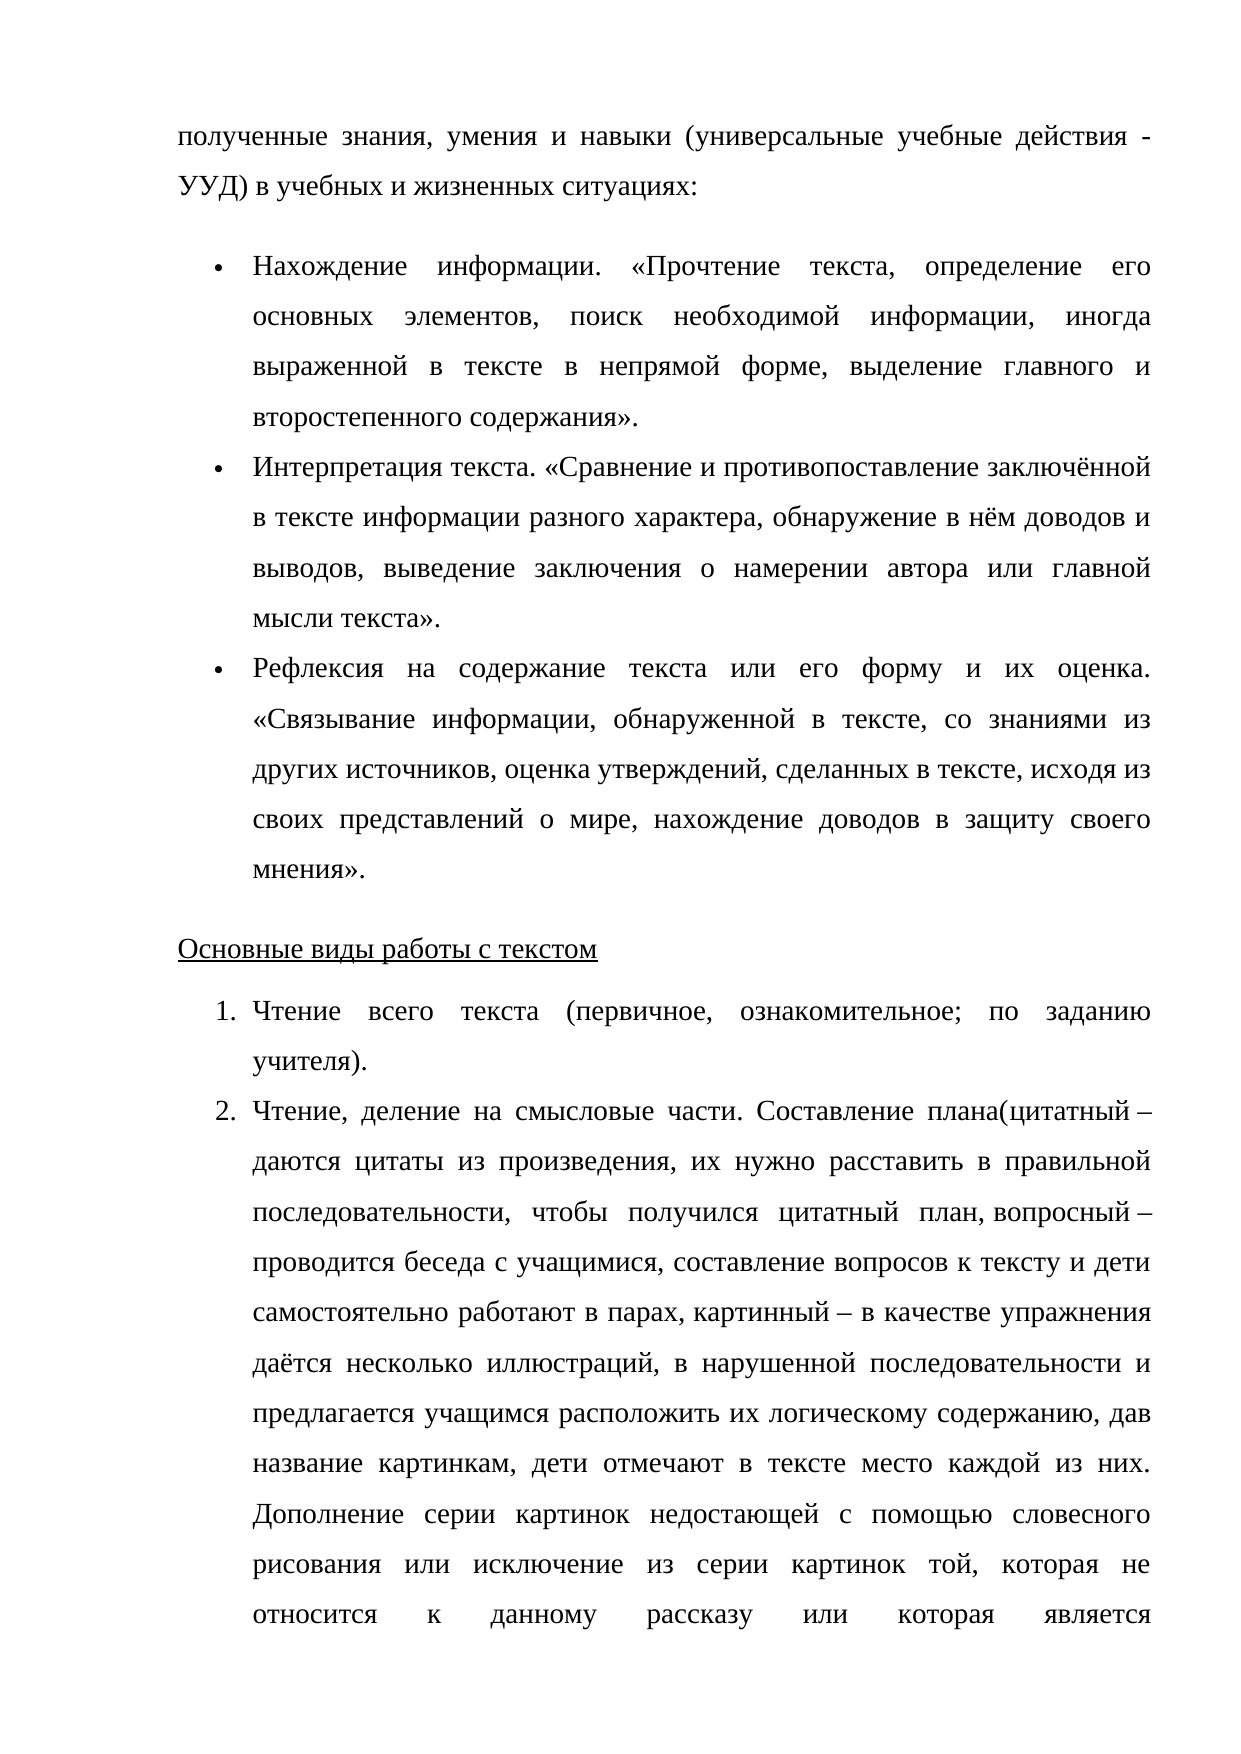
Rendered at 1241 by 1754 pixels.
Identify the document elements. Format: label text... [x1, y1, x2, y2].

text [177, 118, 1152, 202]
text Основные виды работы с текстом [177, 931, 1152, 965]
list Нахождение информации. «Прочтение текста, определение его основных элементов, поиск необходимой информации, иногда выраженной в тексте в непрямой форме, выделение главного и второстепенного содержания». [215, 248, 1152, 432]
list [215, 1093, 1152, 1630]
list Интерпретация текста. «Сравнение и противопоставление заключённой в тексте информации разного характера, обнаружение в нём доводов и выводов, выведение заключения о намерении автора или главной мысли текста». [215, 449, 1152, 634]
list Чтение всего текста (первичное, ознакомительное; по заданию учителя). [215, 993, 1152, 1076]
list Рефлексия на содержание текста или его форму и их оценка. «Связывание информации, обнаруженной в тексте, со знаниями из других источников, оценка утверждений, сделанных в тексте, исходя из своих представлений о мире, нахождение доводов в защиту своего мнения». [215, 650, 1152, 885]
